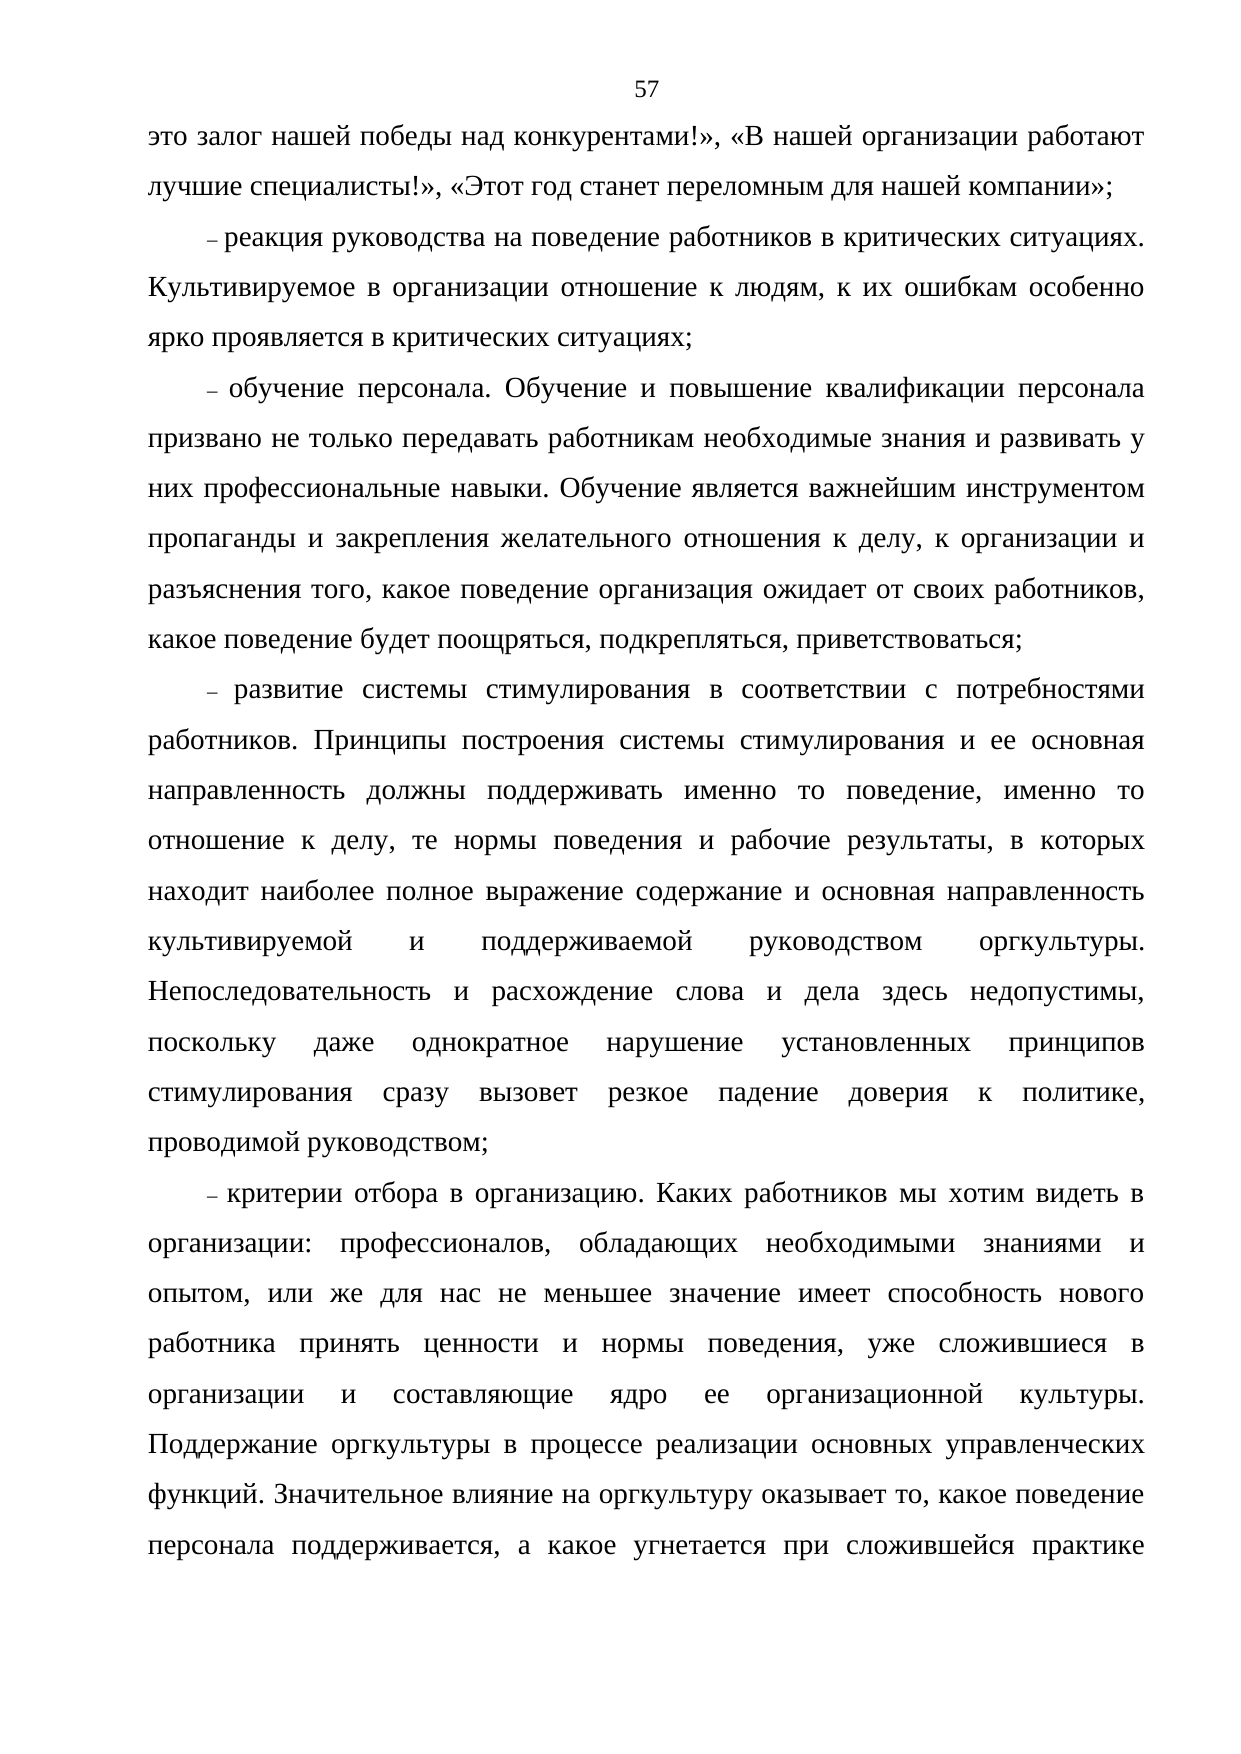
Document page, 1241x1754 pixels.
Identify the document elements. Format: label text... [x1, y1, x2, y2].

text – обучение персонала. Обучение и повышение квалификации персонала призвано не только передавать работникам необходимые знания и развивать у них профессиональные навыки. Обучение является важнейшим инструментом пропаганды и закрепления желательного отношения к делу, к организации и разъяснения того, какое поведение организация ожидает от своих работников, какое поведение будет поощряться, подкрепляться, приветствоваться; [148, 370, 1146, 655]
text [148, 118, 1146, 202]
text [148, 1175, 1146, 1560]
text – развитие системы стимулирования в соответствии с потребностями работников. Принципы построения системы стимулирования и ее основная направленность должны поддерживать именно то поведение, именно то отношение к делу, те нормы поведения и рабочие результаты, в которых находит наиболее полное выражение содержание и основная направленность культивируемой и поддерживаемой руководством оргкультуры. Непоследовательность и расхождение слова и дела здесь недопустимы, поскольку даже однократное нарушение установленных принципов стимулирования сразу вызовет резкое падение доверия к политике, проводимой руководством; [148, 672, 1146, 1158]
text – реакция руководства на поведение работников в критических ситуациях. Культивируемое в организации отношение к людям, к их ошибкам особенно ярко проявляется в критических ситуациях; [148, 219, 1146, 353]
